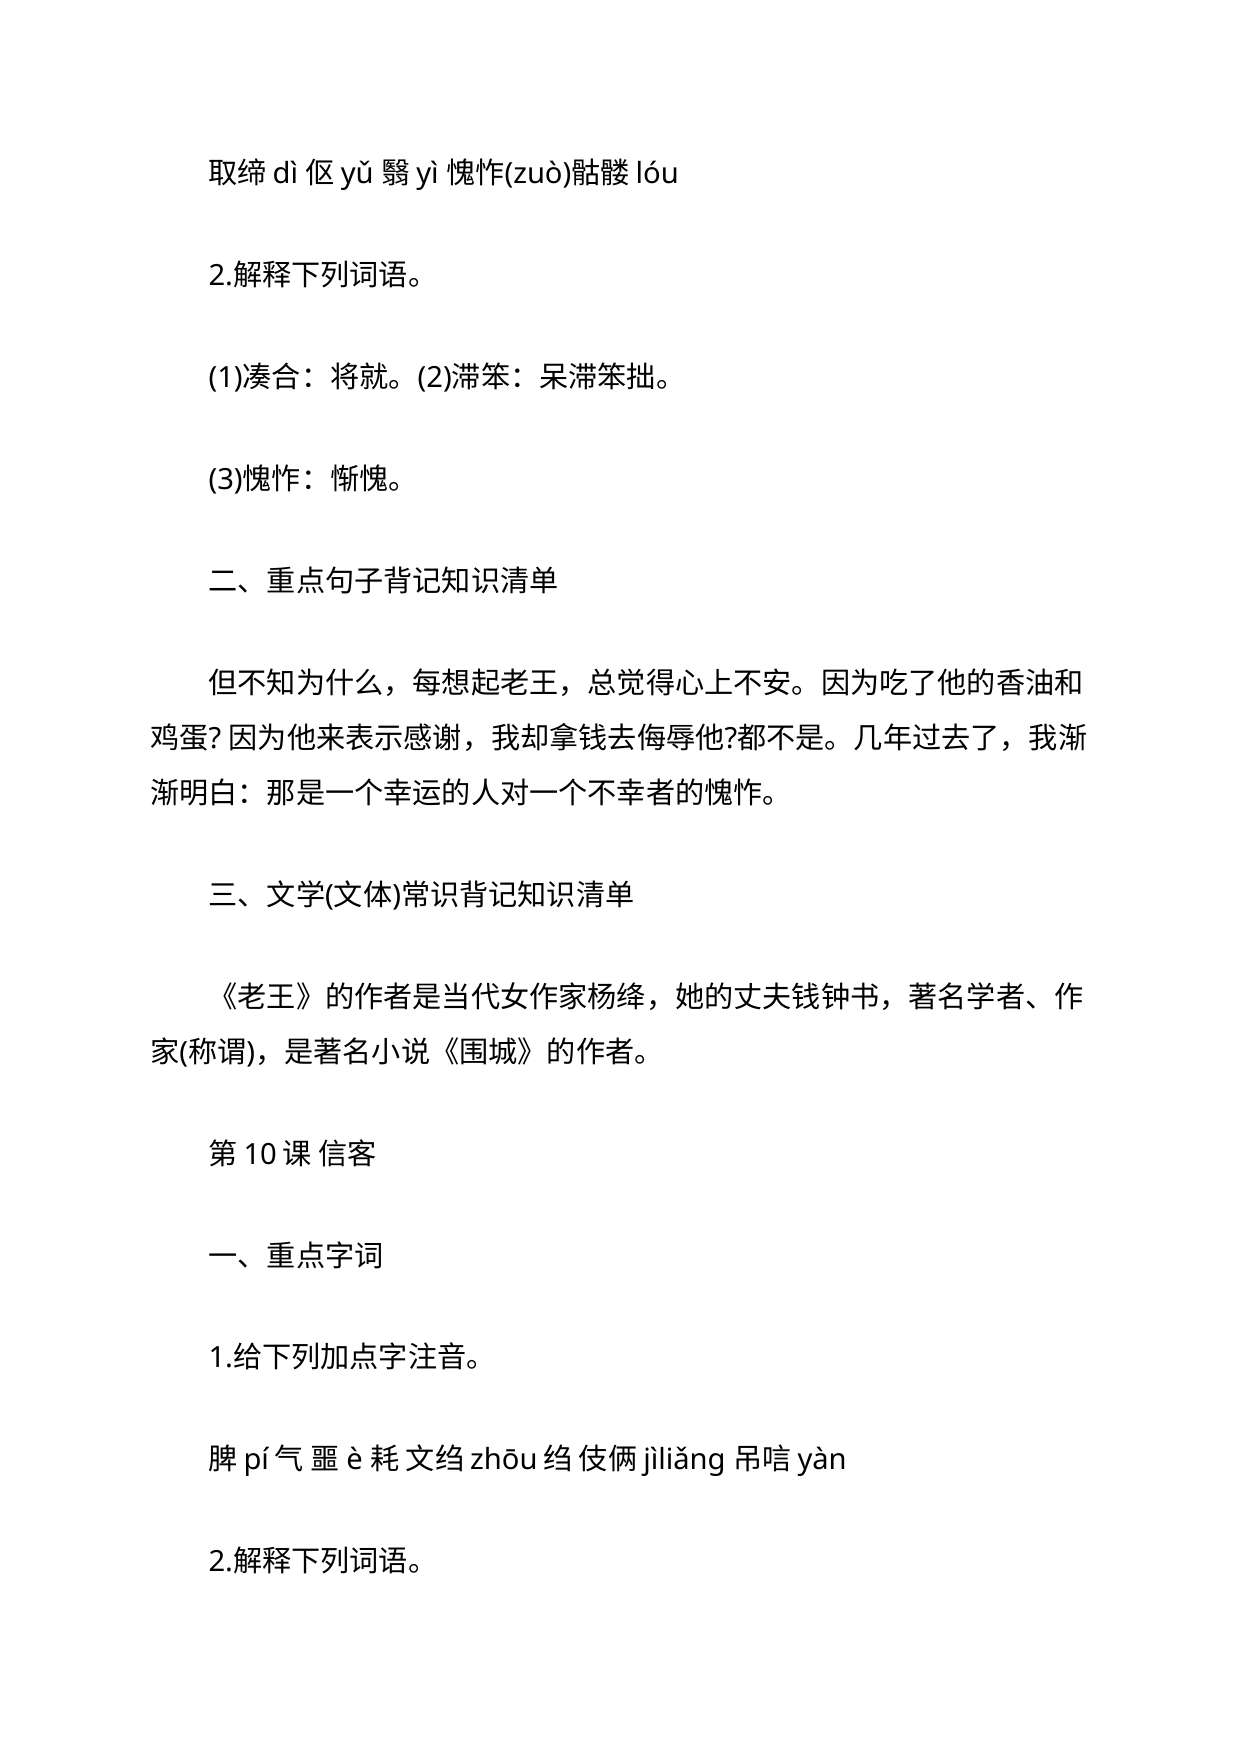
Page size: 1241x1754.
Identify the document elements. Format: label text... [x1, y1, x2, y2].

text 但不知为什么，每想起老王，总觉得心上不安。因为吃了他的香油和鸡蛋? 因为他来表示感谢，我却拿钱去侮辱他?都不是。几年过去了，我渐渐明白：那是一个幸运的人对一个不幸者的愧怍。 [150, 660, 1090, 812]
text 三、文学(文体)常识背记知识清单 [150, 871, 1090, 914]
text 2.解释下列词语。 [150, 1538, 1090, 1580]
text 脾pí气 噩 è 耗 文绉zhōu绉 伎俩jìliǎng 吊唁yàn [150, 1436, 1090, 1478]
text 取缔dì 伛yǔ 翳yì 愧怍(zuò)骷髅lóu [150, 150, 1090, 192]
text (1)凑合：将就。(2)滞笨：呆滞笨拙。 [150, 354, 1090, 396]
text 1.给下列加点字注音。 [150, 1334, 1090, 1376]
text 一、重点字词 [150, 1232, 1090, 1274]
text 2.解释下列词语。 [150, 252, 1090, 294]
text (3)愧怍：惭愧。 [150, 456, 1090, 498]
text 二、重点句子背记知识清单 [150, 558, 1090, 600]
text 第10课 信客 [150, 1130, 1090, 1173]
text 《老王》的作者是当代女作家杨绛，她的丈夫钱钟书，著名学者、作家(称谓)，是著名小说《围城》的作者。 [150, 973, 1090, 1071]
